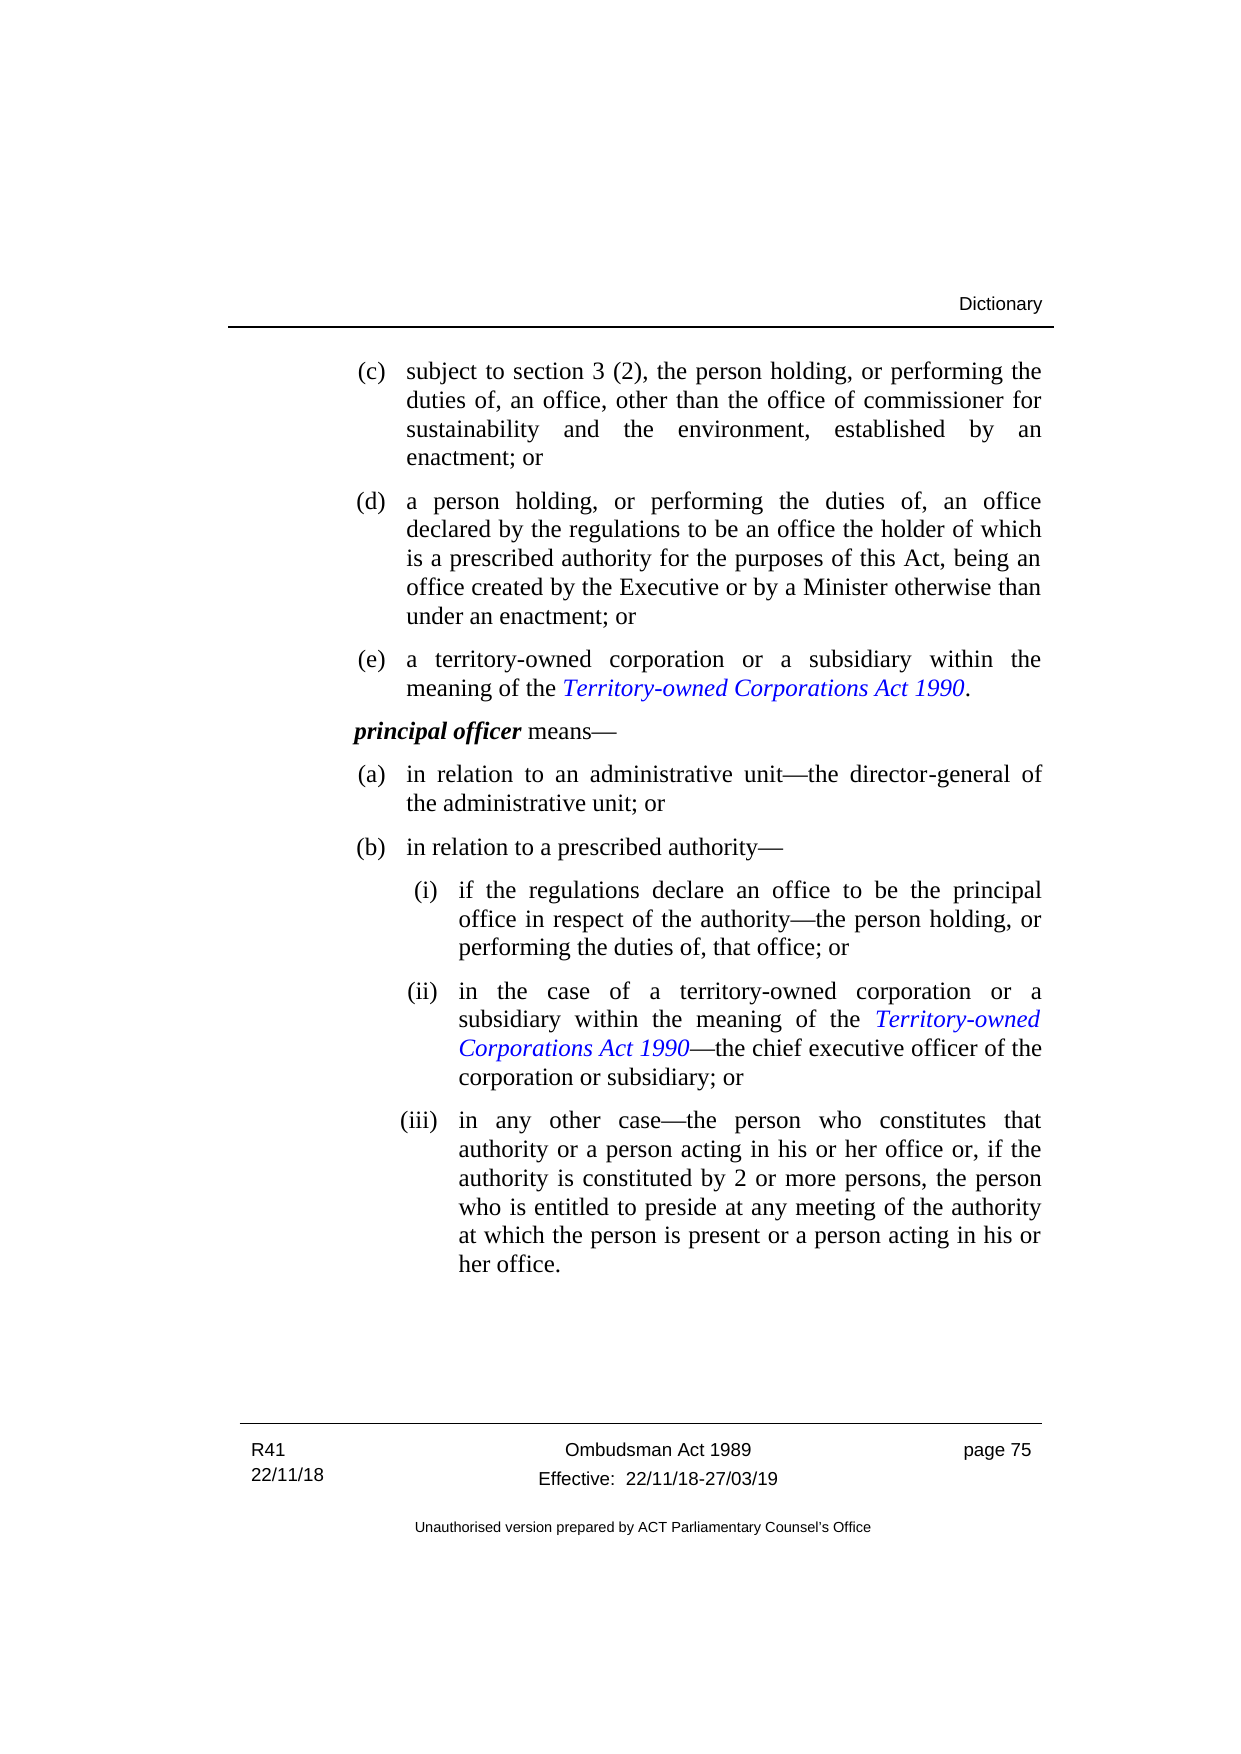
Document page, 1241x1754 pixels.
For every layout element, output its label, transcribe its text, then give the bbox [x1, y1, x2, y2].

text (e) a territory-owned corporation or a subsidiary within the meaning of the Territory-owned Corporations Act 1990. [239, 644, 1042, 702]
text (i) if the regulations declare an office to be the principal office in respect of the authority—the person holding, or performing the duties of, that office; or [239, 875, 1042, 961]
text (d) a person holding, or performing the duties of, an office declared by the regulations to be an office the holder of which is a prescribed authority for the purposes of this Act, being an office created by the Executive or by a Minister otherwise than under an enactment; or [239, 486, 1042, 629]
text (ii) in the case of a territory-owned corporation or a subsidiary within the meaning of the Territory-owned Corporations Act 1990—the chief executive officer of the corporation or subsidiary; or [239, 976, 1042, 1091]
text (a) in relation to an administrative unit—the director-general of the administrative unit; or [239, 759, 1042, 817]
text (b) in relation to a prescribed authority— [239, 832, 1042, 860]
text principal officer means— [354, 716, 1042, 745]
text (iii) in any other case—the person who constitutes that authority or a person acting in his or her office or, if the authority is constituted by 2 or more persons, the person who is entitled to preside at any meeting of the authority at which the person is present or a person acting in his or her office. [239, 1105, 1042, 1278]
text (c) subject to section 3 (2), the person holding, or performing the duties of, an office, other than the office of commissioner for sustainability and the environment, established by an enactment; or [239, 356, 1042, 471]
